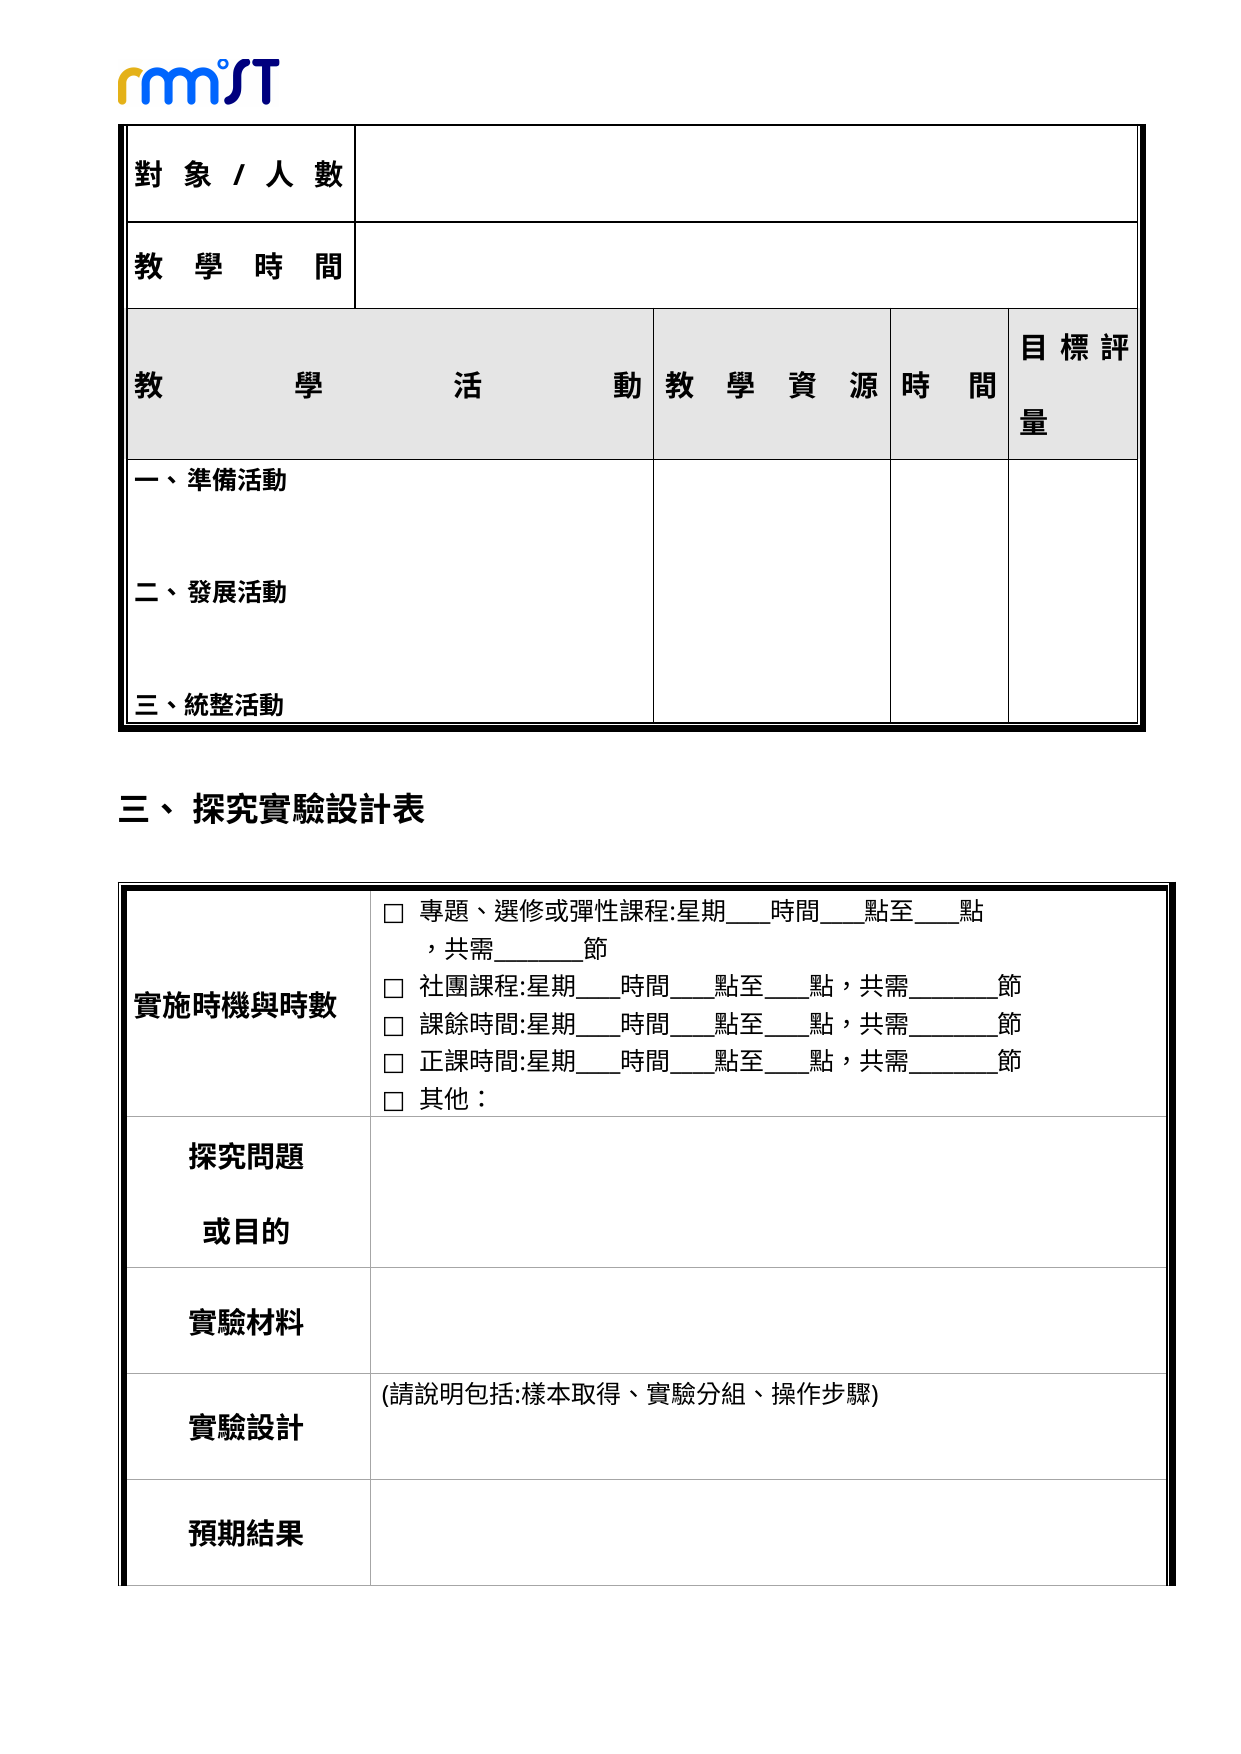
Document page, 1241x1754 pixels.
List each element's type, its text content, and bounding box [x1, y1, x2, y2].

table_cell 探究問題 或目的 [127, 1117, 370, 1267]
table_cell 教學時間 [128, 223, 354, 308]
table_cell 預期結果 [127, 1480, 370, 1584]
table_cell [891, 460, 1008, 722]
table_cell [371, 1480, 1166, 1584]
table_cell [654, 460, 890, 722]
table_cell [371, 1117, 1166, 1267]
table_cell 實驗設計 [127, 1374, 370, 1479]
table_cell 對象/人數 [128, 126, 354, 221]
table_header 實施時機與時數 [127, 891, 370, 1116]
table_cell [1009, 460, 1137, 722]
table_cell 時間 [891, 309, 1008, 459]
table_cell 實驗材料 [127, 1268, 370, 1373]
table_cell 目標評量 [1009, 309, 1137, 459]
table_cell [356, 223, 1137, 308]
picture [118, 59, 280, 107]
table_cell (請說明包括:樣本取得、實驗分組、操作步驟) [371, 1374, 1166, 1479]
table_cell 教學資源 [654, 309, 890, 459]
table_cell [356, 126, 1137, 221]
table_cell 準備活動 發展活動 三、統整活動 [128, 460, 653, 722]
list 探究實驗設計表 [117, 769, 1142, 844]
table_header 專題、選修或彈性課程:星期____時間____點至____點 ，共需________節 社團課程:星期____時間____點至____點，共需________節 課餘時間:星期____時間____點至____點，共需________節 正課時間:星期____時間____點至____點，共需________節 其他： [371, 891, 1166, 1116]
table_cell [371, 1268, 1166, 1373]
table_cell 教學活動 [128, 309, 653, 459]
